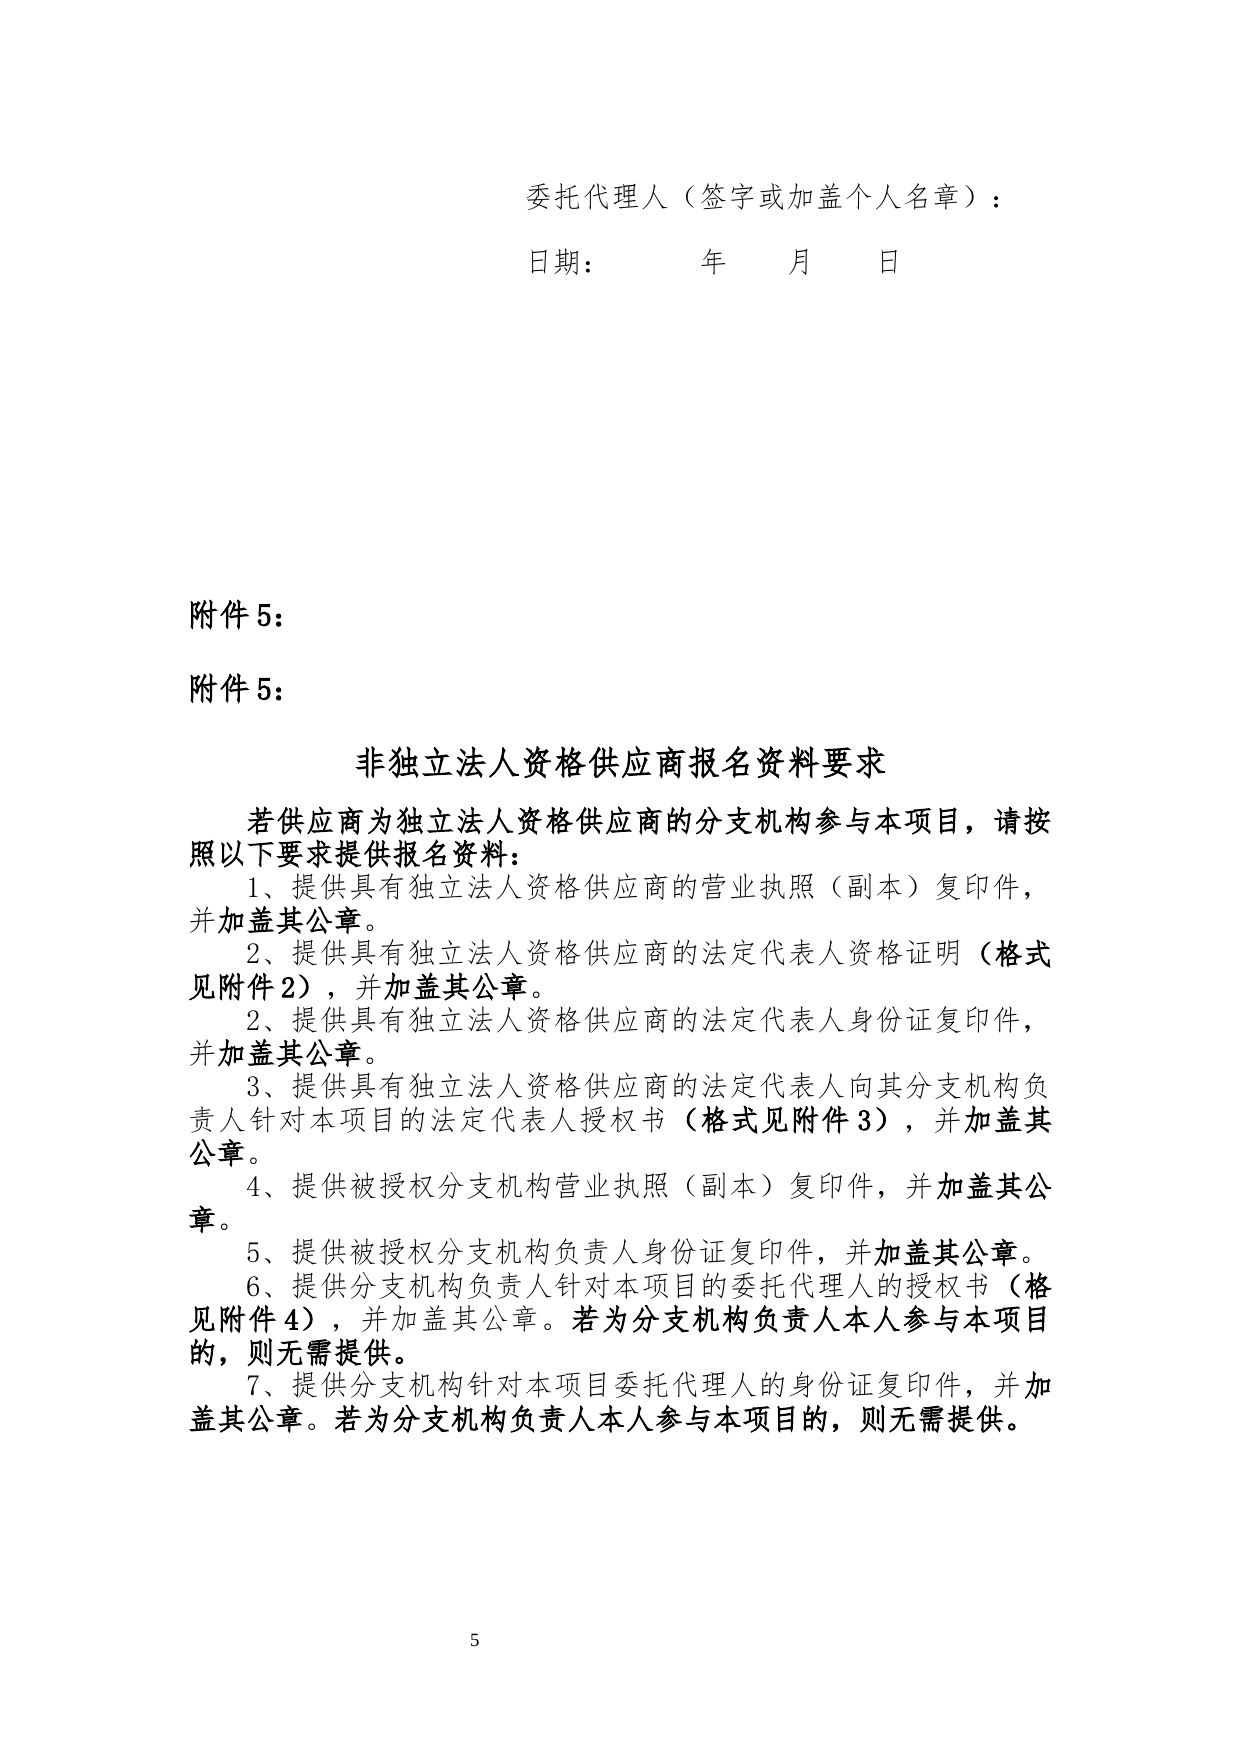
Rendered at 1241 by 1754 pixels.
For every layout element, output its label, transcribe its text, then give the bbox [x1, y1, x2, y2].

text 附件5： [187, 653, 1053, 718]
list 5、提供被授权分支机构负责人身份证复印件，并加盖其公章。 [187, 1234, 1053, 1267]
list 3、提供具有独立法人资格供应商的法定代表人向其分支机构负责人针对本项目的法定代表人授权书（格式见附件3），并加盖其公章。 [187, 1068, 1053, 1167]
list 提供具有独立法人资格供应商的营业执照（副本）复印件，并加盖其公章。 [187, 868, 1053, 935]
list 2、提供具有独立法人资格供应商的法定代表人身份证复印件，并加盖其公章。 [187, 1001, 1053, 1068]
list 6、提供分支机构负责人针对本项目的委托代理人的授权书（格见附件4），并加盖其公章。若为分支机构负责人本人参与本项目的，则无需提供。 [187, 1267, 1053, 1367]
text 若供应商为独立法人资格供应商的分支机构参与本项目，请按照以下要求提供报名资料： [187, 802, 1053, 868]
text 非独立法人资格供应商报名资料要求 [187, 727, 1053, 792]
list 4、提供被授权分支机构营业执照（副本）复印件，并加盖其公章。 [187, 1167, 1053, 1234]
list 2、提供具有独立法人资格供应商的法定代表人资格证明（格式见附件2），并加盖其公章。 [187, 935, 1053, 1001]
list 7、提供分支机构针对本项目委托代理人的身份证复印件，并加盖其公章。若为分支机构负责人本人参与本项目的，则无需提供。 [187, 1367, 1053, 1433]
text 委托代理人（签字或加盖个人名章）： [173, 162, 1089, 227]
text 日期： 年 月 日 [173, 227, 1089, 292]
text 附件5： [187, 579, 1053, 644]
